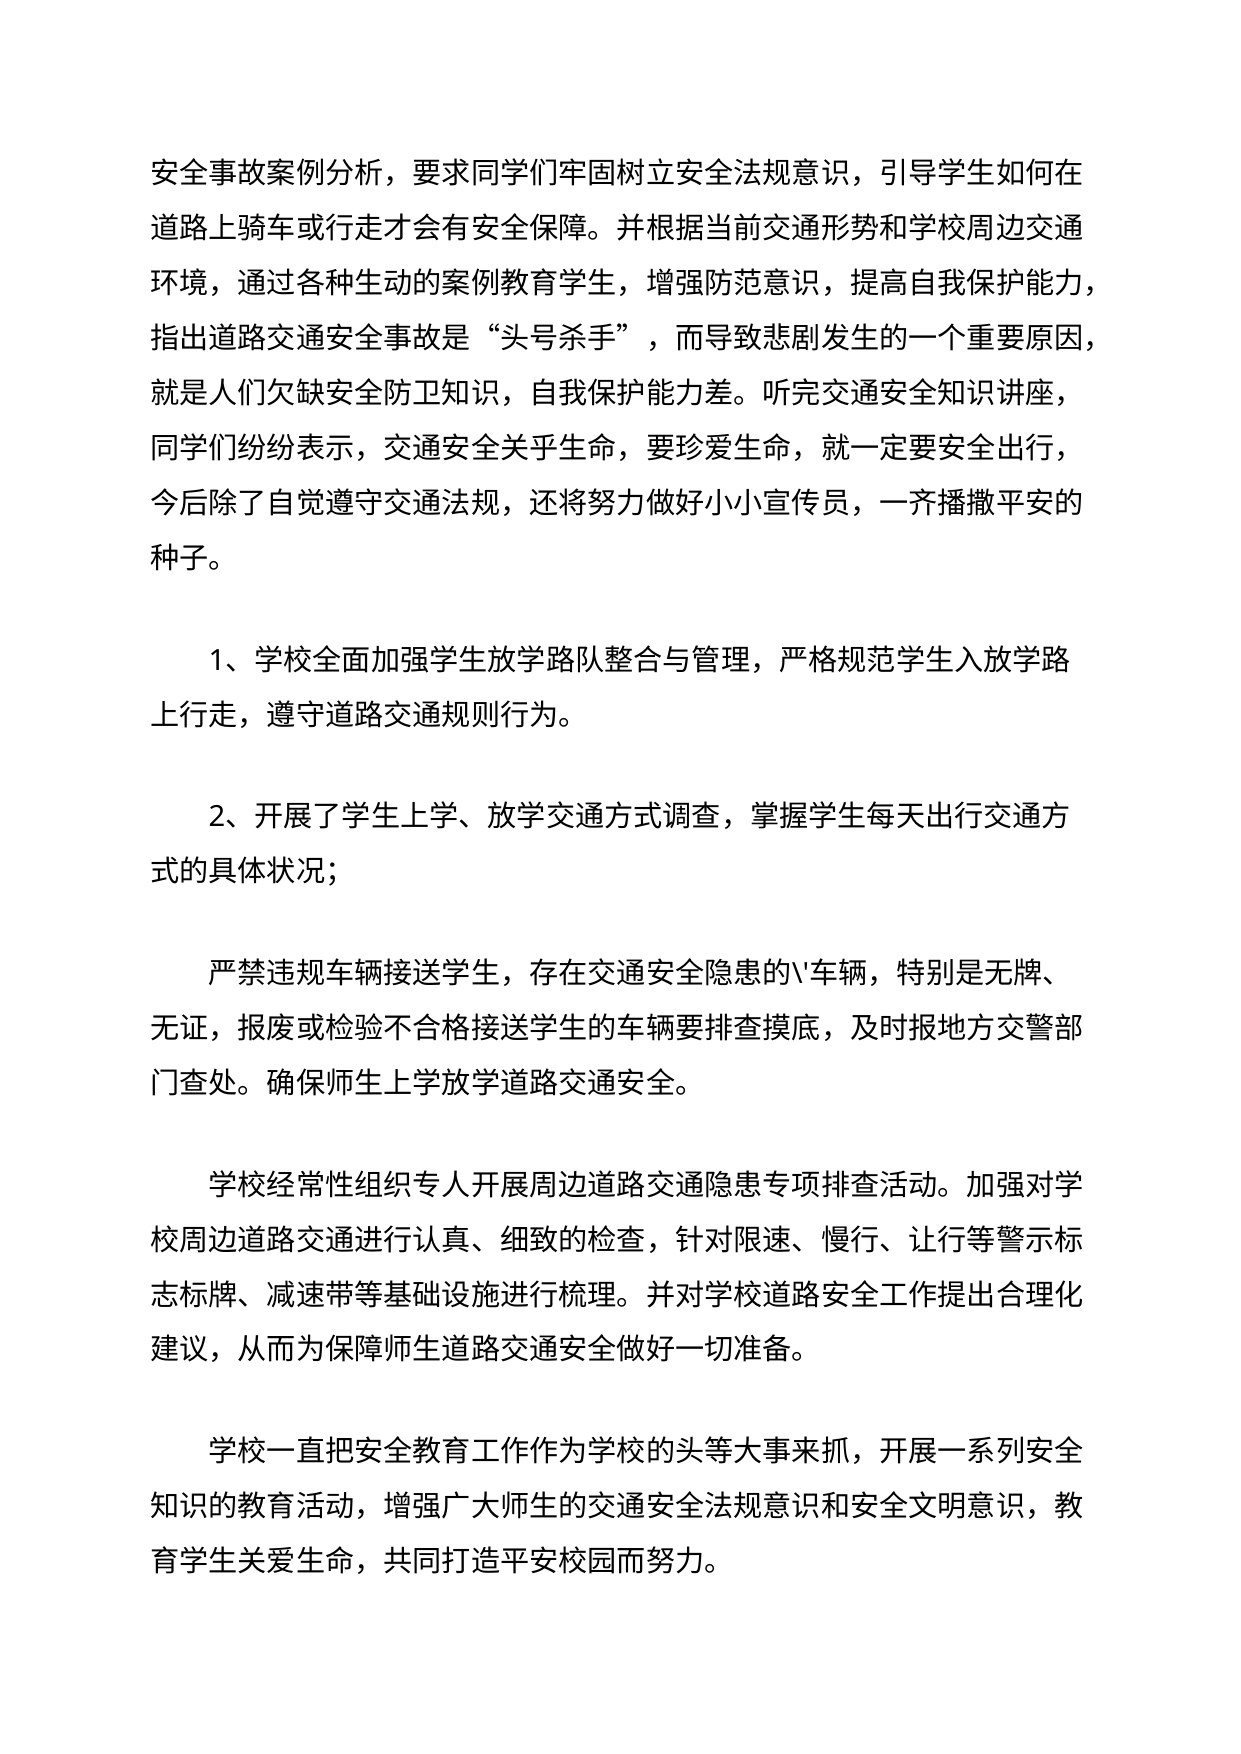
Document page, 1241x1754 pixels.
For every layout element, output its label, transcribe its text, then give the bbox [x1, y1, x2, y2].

text 1、学校全面加强学生放学路队整合与管理，严格规范学生入放学路上行走，遵守道路交通规则行为。 [150, 636, 1090, 733]
text 2、开展了学生上学、放学交通方式调查，掌握学生每天出行交通方式的具体状况； [150, 793, 1090, 890]
text 严禁违规车辆接送学生，存在交通安全隐患的\'车辆，特别是无牌、无证，报废或检验不合格接送学生的车辆要排查摸底，及时报地方交警部门查处。确保师生上学放学道路交通安全。 [150, 949, 1090, 1102]
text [150, 150, 1090, 577]
text 学校经常性组织专人开展周边道路交通隐患专项排查活动。加强对学校周边道路交通进行认真、细致的检查，针对限速、慢行、让行等警示标志标牌、减速带等基础设施进行梳理。并对学校道路安全工作提出合理化建议，从而为保障师生道路交通安全做好一切准备。 [150, 1161, 1090, 1368]
text 学校一直把安全教育工作作为学校的头等大事来抓，开展一系列安全知识的教育活动，增强广大师生的交通安全法规意识和安全文明意识，教育学生关爱生命，共同打造平安校园而努力。 [150, 1428, 1090, 1580]
